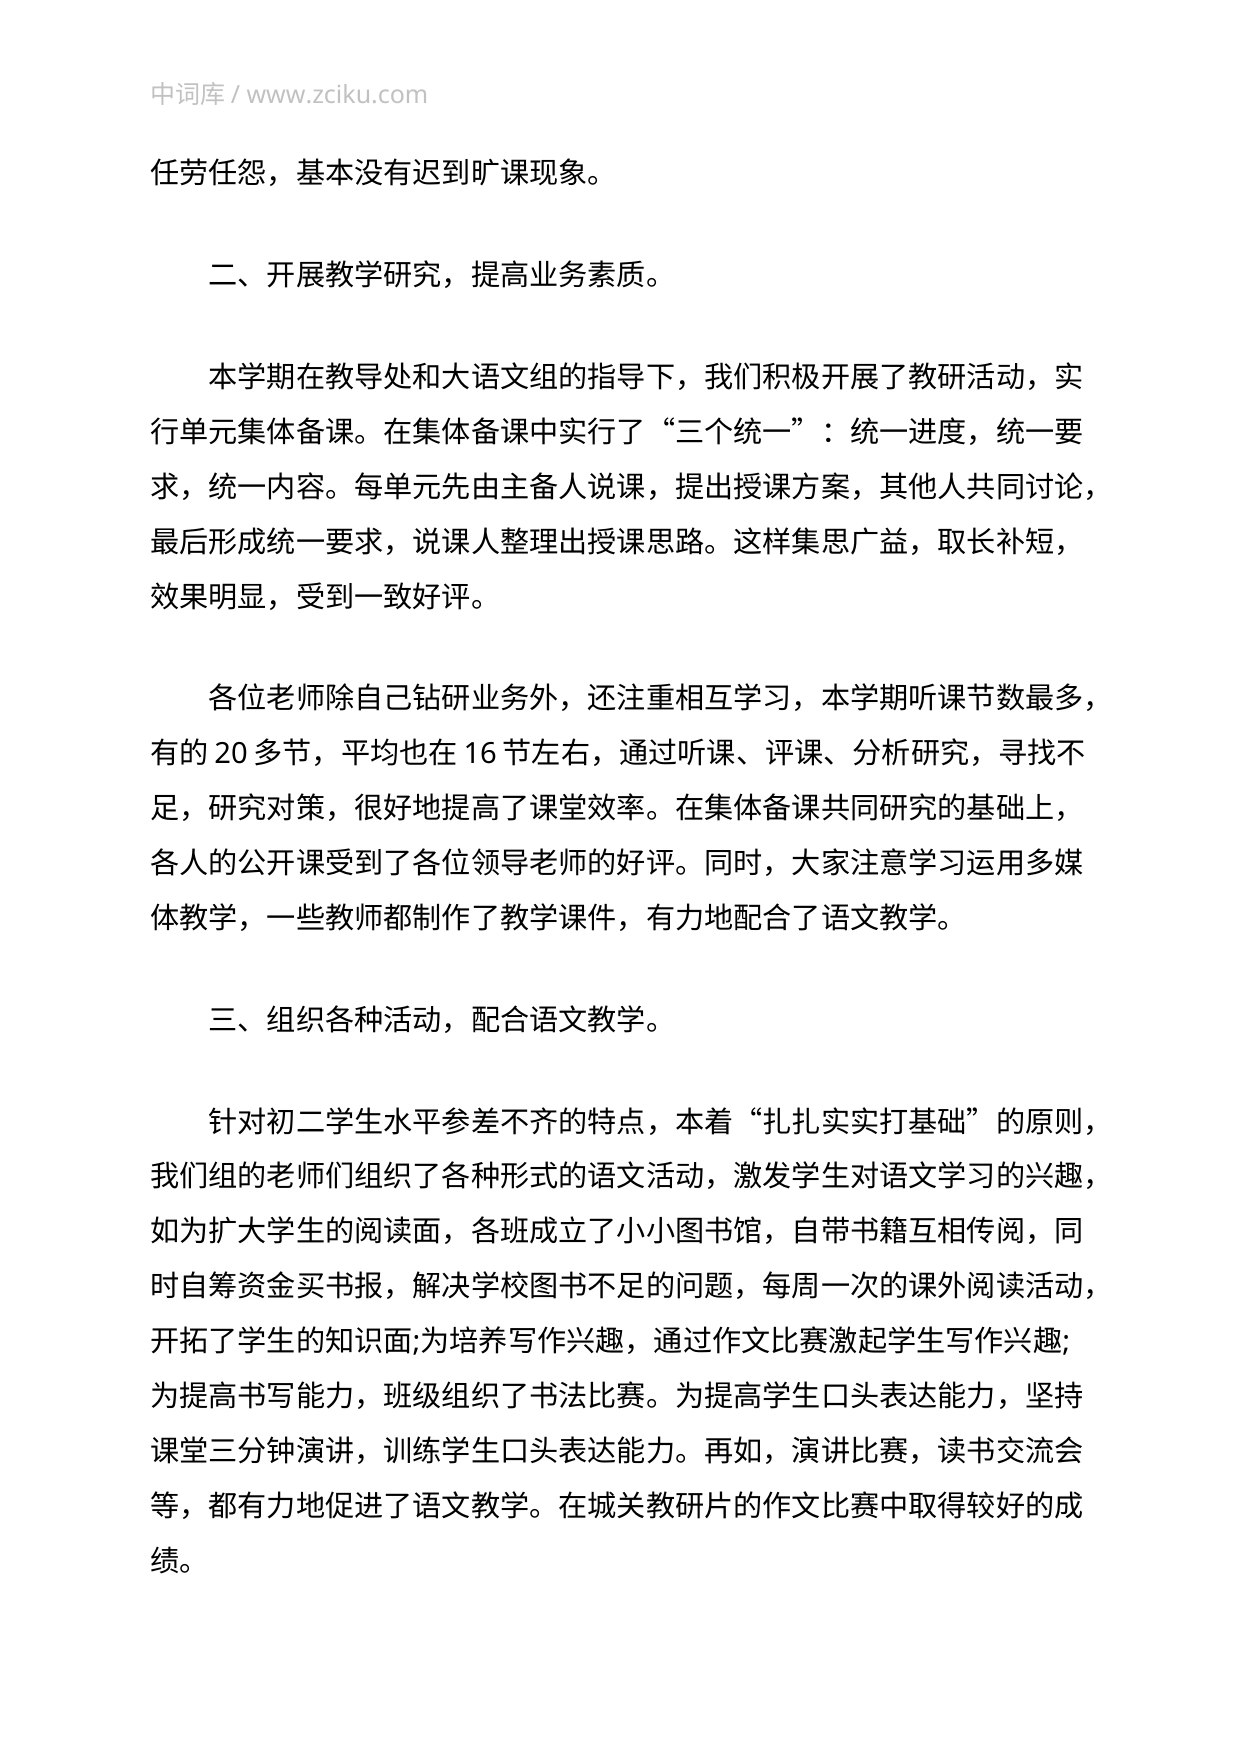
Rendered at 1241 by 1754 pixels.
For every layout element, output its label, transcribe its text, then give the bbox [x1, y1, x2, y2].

text 各位老师除自己钻研业务外，还注重相互学习，本学期听课节数最多，有的20多节，平均也在16节左右，通过听课、评课、分析研究，寻找不足，研究对策，很好地提高了课堂效率。在集体备课共同研究的基础上，各人的公开课受到了各位领导老师的好评。同时，大家注意学习运用多媒体教学，一些教师都制作了教学课件，有力地配合了语文教学。 [150, 675, 1090, 937]
text 三、组织各种活动，配合语文教学。 [150, 996, 1090, 1039]
text 针对初二学生水平参差不齐的特点，本着“扎扎实实打基础”的原则，我们组的老师们组织了各种形式的语文活动，激发学生对语文学习的兴趣，如为扩大学生的阅读面，各班成立了小小图书馆，自带书籍互相传阅，同时自筹资金买书报，解决学校图书不足的问题，每周一次的课外阅读活动，开拓了学生的知识面;为培养写作兴趣，通过作文比赛激起学生写作兴趣;为提高书写能力，班级组织了书法比赛。为提高学生口头表达能力，坚持课堂三分钟演讲，训练学生口头表达能力。再如，演讲比赛，读书交流会等，都有力地促进了语文教学。在城关教研片的作文比赛中取得较好的成绩。 [150, 1098, 1090, 1580]
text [150, 150, 1090, 192]
text 二、开展教学研究，提高业务素质。 [150, 252, 1090, 294]
text 本学期在教导处和大语文组的指导下，我们积极开展了教研活动，实行单元集体备课。在集体备课中实行了“三个统一”：统一进度，统一要求，统一内容。每单元先由主备人说课，提出授课方案，其他人共同讨论，最后形成统一要求，说课人整理出授课思路。这样集思广益，取长补短，效果明显，受到一致好评。 [150, 353, 1090, 615]
